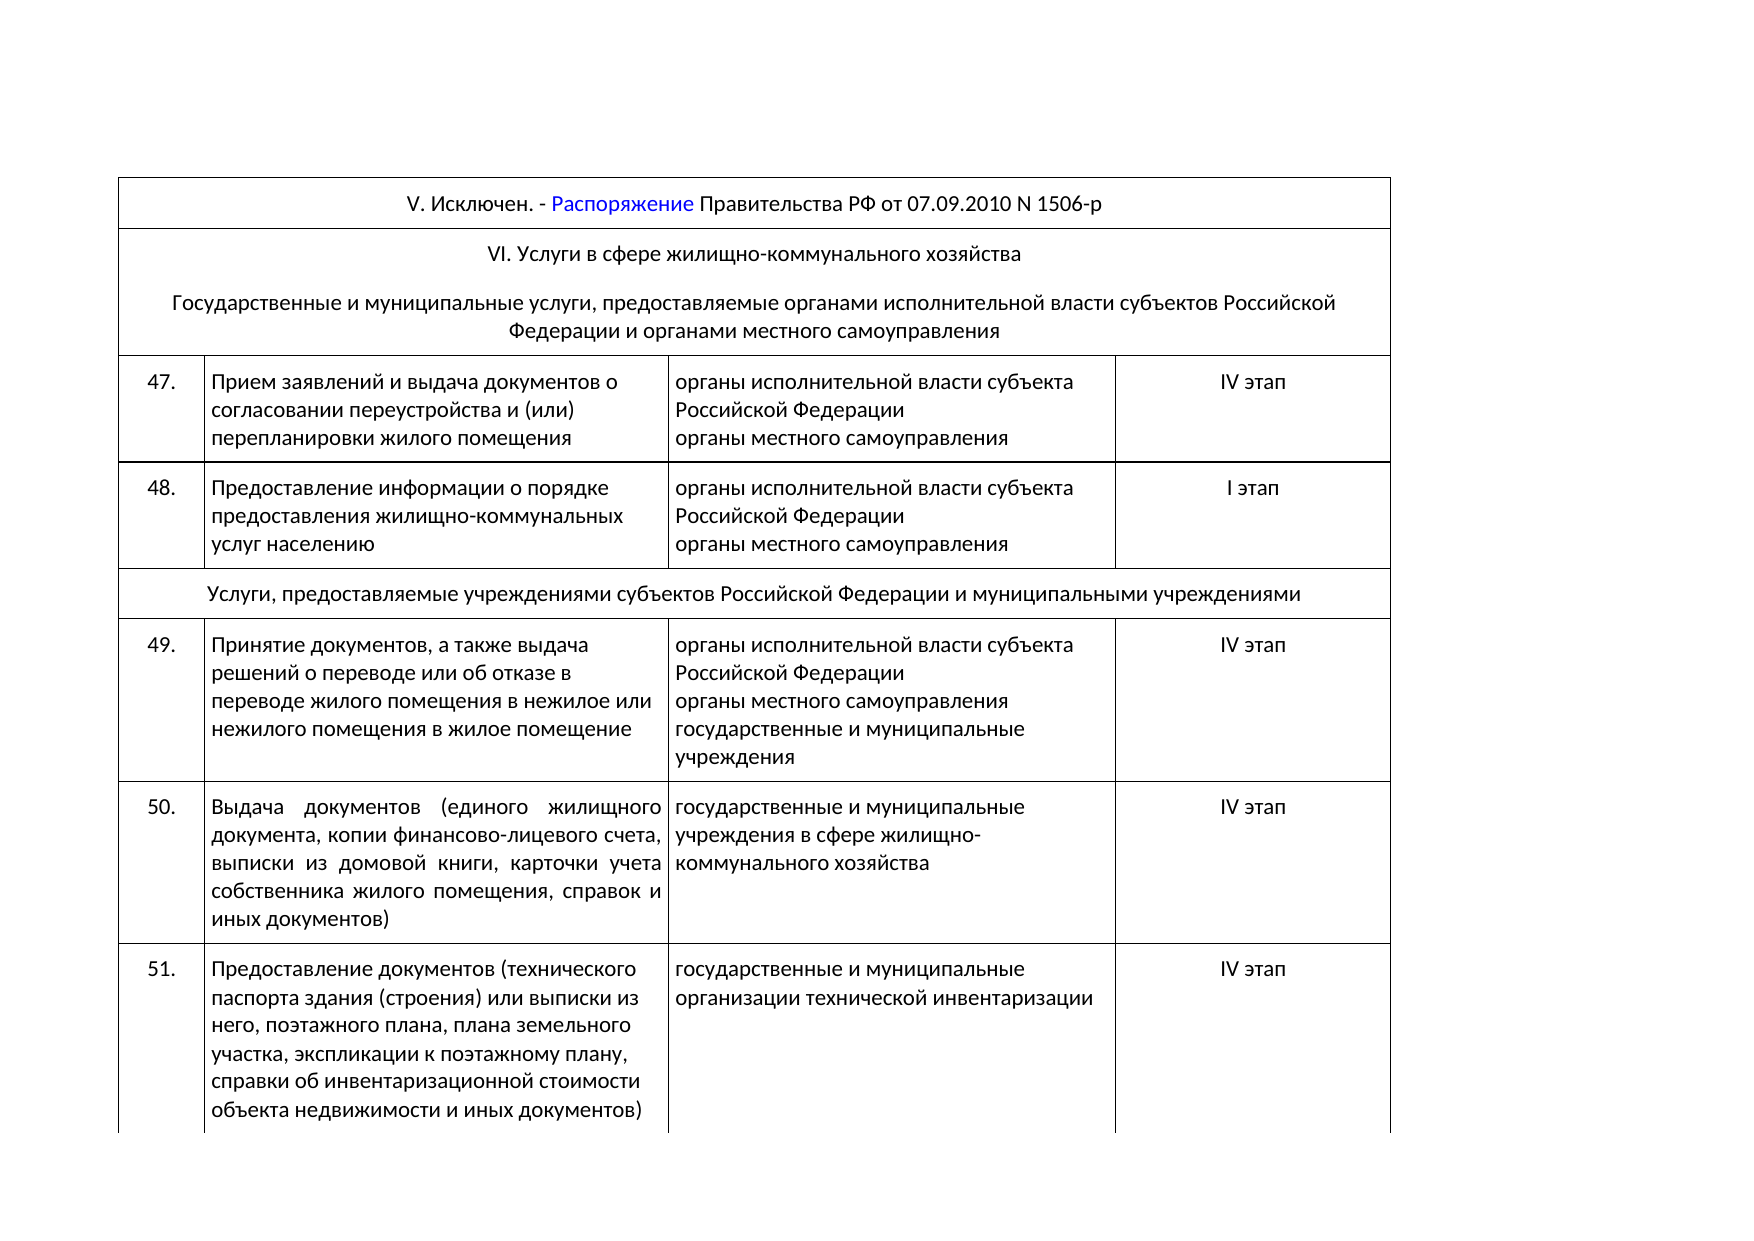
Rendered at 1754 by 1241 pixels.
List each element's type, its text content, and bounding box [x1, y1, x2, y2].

table_cell IV этап [1116, 782, 1390, 943]
table_cell 47. [119, 356, 204, 461]
table_cell 48. [119, 463, 204, 568]
table_cell Прием заявлений и выдача документов о согласовании переустройства и (или) перепланировки жилого помещения [205, 356, 668, 461]
table_cell 51. [119, 944, 204, 1133]
table_cell Предоставление документов (технического паспорта здания (строения) или выписки из него, поэтажного плана, плана земельного участка, экспликации к поэтажному плану, справки об инвентаризационной стоимости объекта недвижимости и иных документов) [205, 944, 668, 1133]
table_cell IV этап [1116, 944, 1390, 1133]
table_cell государственные и муниципальные организации технической инвентаризации [669, 944, 1115, 1133]
table_cell IV этап [1116, 356, 1390, 461]
table_cell органы исполнительной власти субъекта Российской Федерации органы местного самоуправления [669, 356, 1115, 461]
table_cell 49. [119, 619, 204, 781]
table_cell 50. [119, 782, 204, 943]
table_cell Услуги, предоставляемые учреждениями субъектов Российской Федерации и муниципальными учреждениями [119, 569, 1390, 618]
table_cell IV этап [1116, 619, 1390, 781]
table_cell Выдача документов (единого жилищного документа, копии финансово-лицевого счета, выписки из домовой книги, карточки учета собственника жилого помещения, справок и иных документов) [205, 782, 668, 943]
table_cell VI. Услуги в сфере жилищно-коммунального хозяйства [119, 229, 1390, 278]
table_cell государственные и муниципальные учреждения в сфере жилищно-коммунального хозяйства [669, 782, 1115, 943]
table_cell органы исполнительной власти субъекта Российской Федерации органы местного самоуправления [669, 463, 1115, 568]
table_cell I этап [1116, 463, 1390, 568]
table_cell V. Исключен. - Распоряжение Правительства РФ от 07.09.2010 N 1506-р [119, 178, 1390, 227]
table_cell органы исполнительной власти субъекта Российской Федерации органы местного самоуправления государственные и муниципальные учреждения [669, 619, 1115, 781]
table_cell Принятие документов, а также выдача решений о переводе или об отказе в переводе жилого помещения в нежилое или нежилого помещения в жилое помещение [205, 619, 668, 781]
table_cell Государственные и муниципальные услуги, предоставляемые органами исполнительной власти субъектов Российской Федерации и органами местного самоуправления [119, 278, 1390, 355]
table_cell Предоставление информации о порядке предоставления жилищно-коммунальных услуг населению [205, 463, 668, 568]
